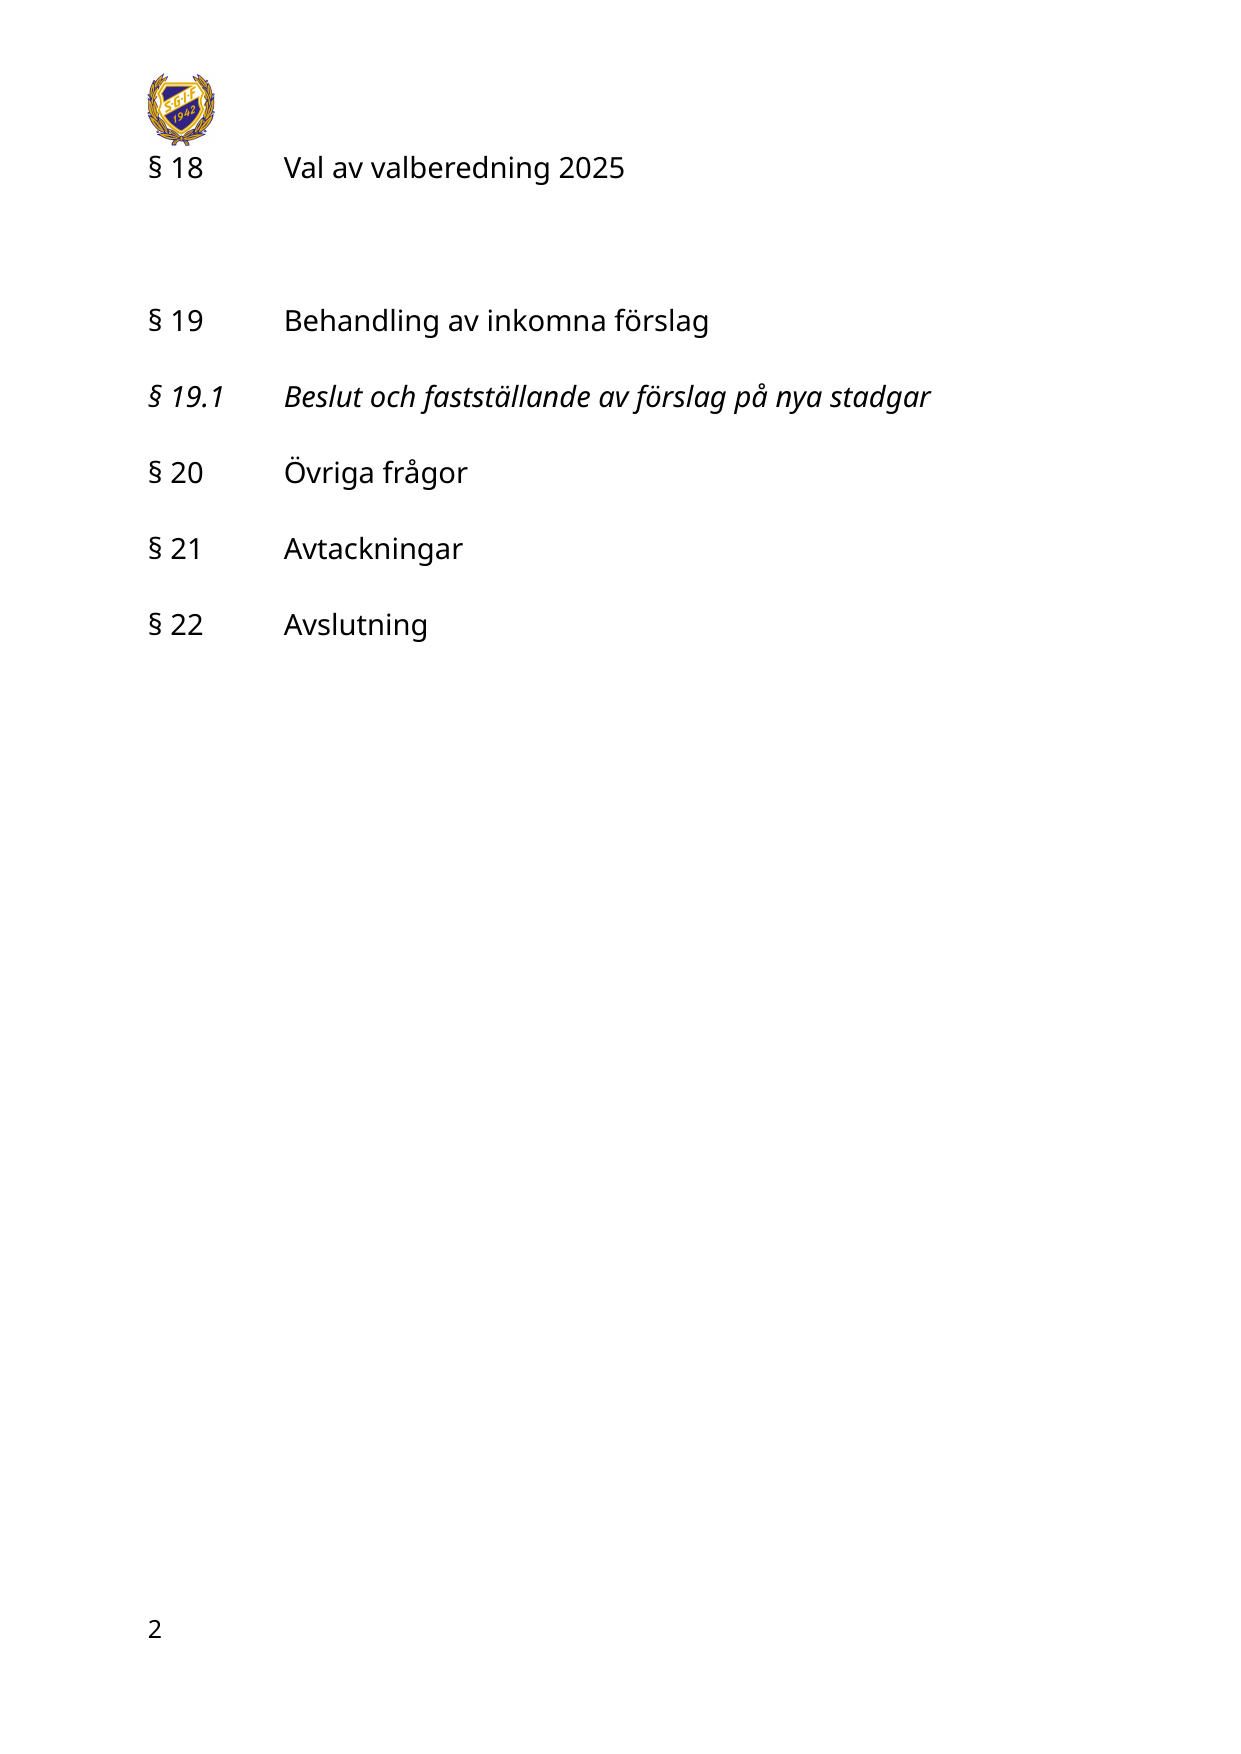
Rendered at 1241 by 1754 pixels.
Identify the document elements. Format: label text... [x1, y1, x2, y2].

text § 19 Behandling av inkomna förslag [148, 300, 1093, 339]
picture [147, 73, 215, 146]
text § 20 Övriga frågor [148, 452, 1093, 492]
text § 22 Avslutning [148, 604, 1093, 644]
text § 19.1 Beslut och fastställande av förslag på nya stadgar [148, 376, 1093, 416]
text § 18 Val av valberedning 2025 [148, 148, 1093, 187]
text § 21 Avtackningar [148, 528, 1093, 568]
